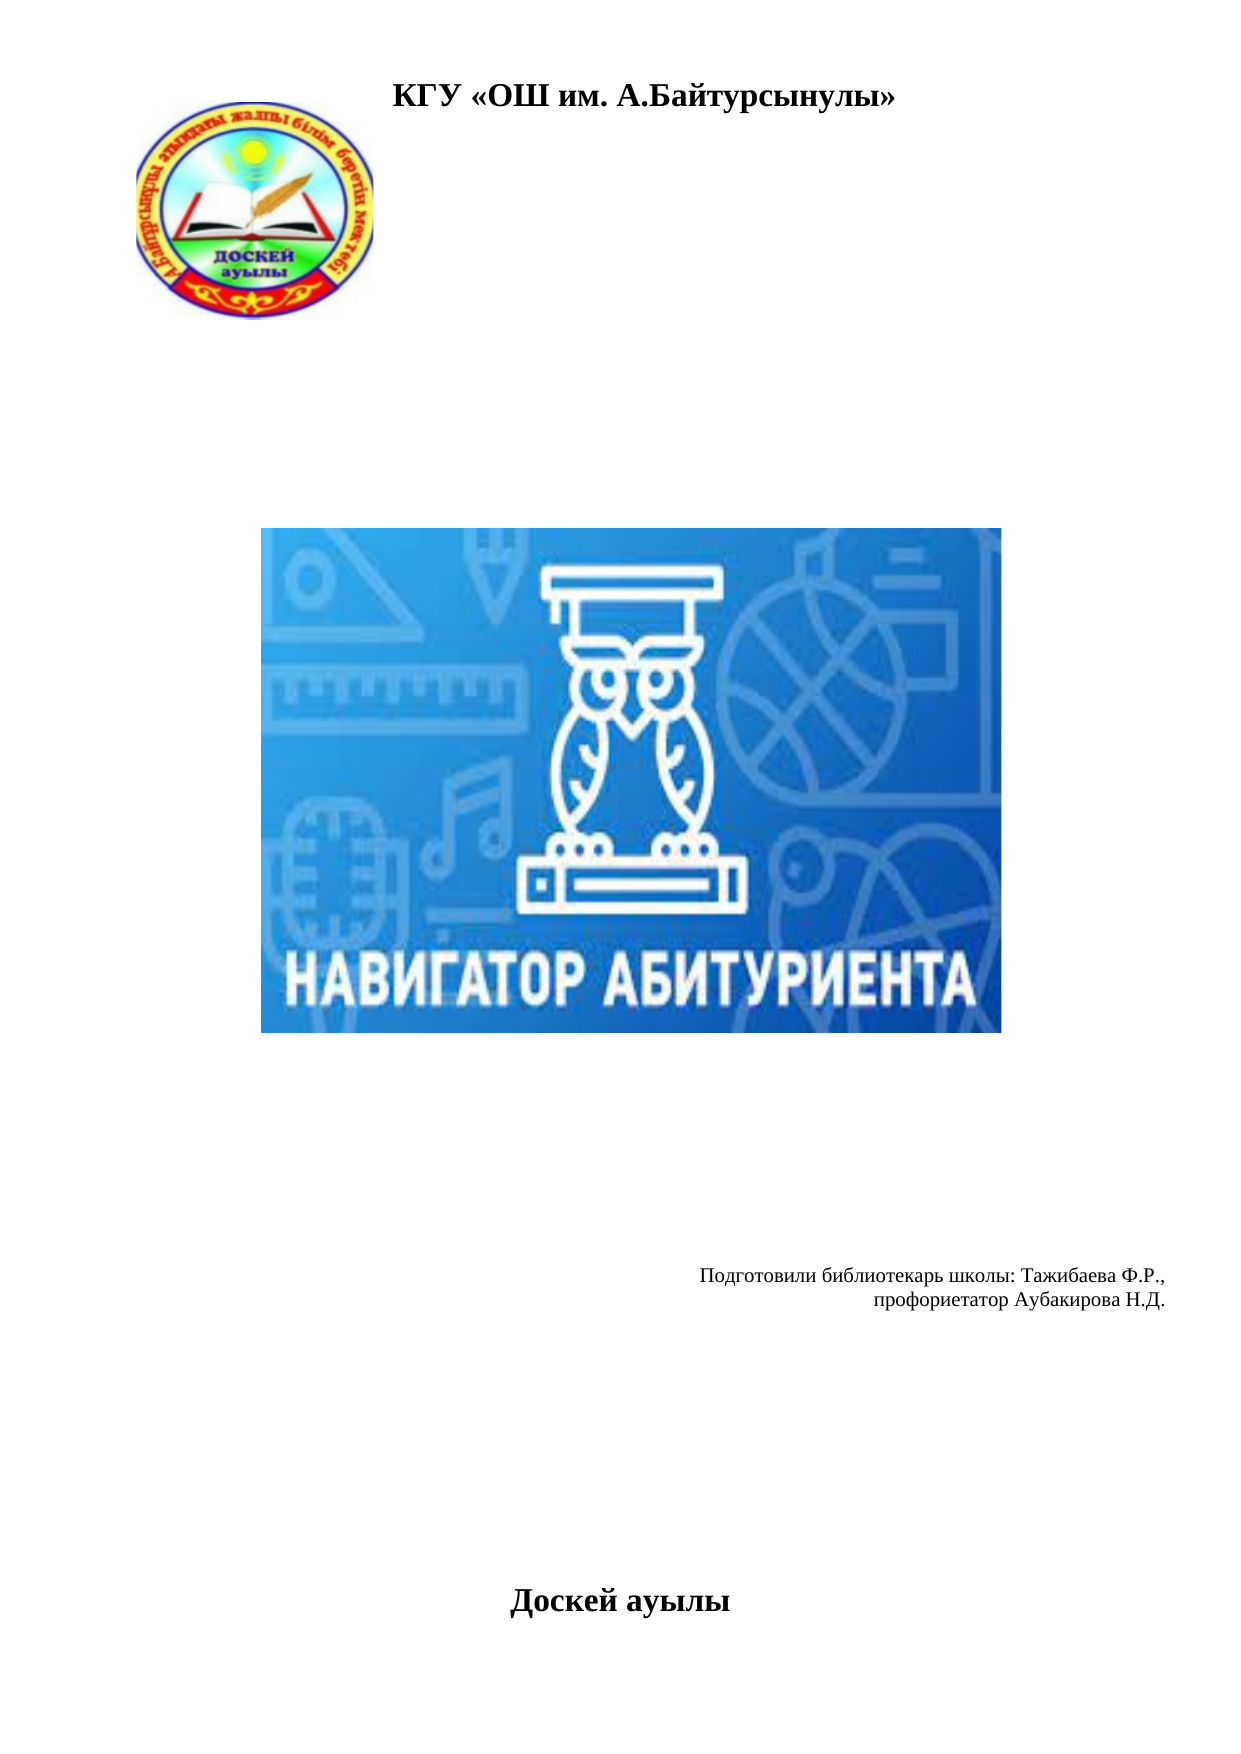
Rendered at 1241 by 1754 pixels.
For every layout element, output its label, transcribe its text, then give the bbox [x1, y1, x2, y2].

text Подготовили библиотекарь школы: Тажибаева Ф.Р., [75, 1263, 1165, 1287]
picture [261, 528, 1002, 1033]
picture [132, 102, 372, 317]
text Доскей ауылы [75, 1580, 1165, 1618]
text КГУ «ОШ им. А.Байтурсынулы» [75, 75, 1165, 113]
text профориетатор Аубакирова Н.Д. [75, 1287, 1165, 1311]
